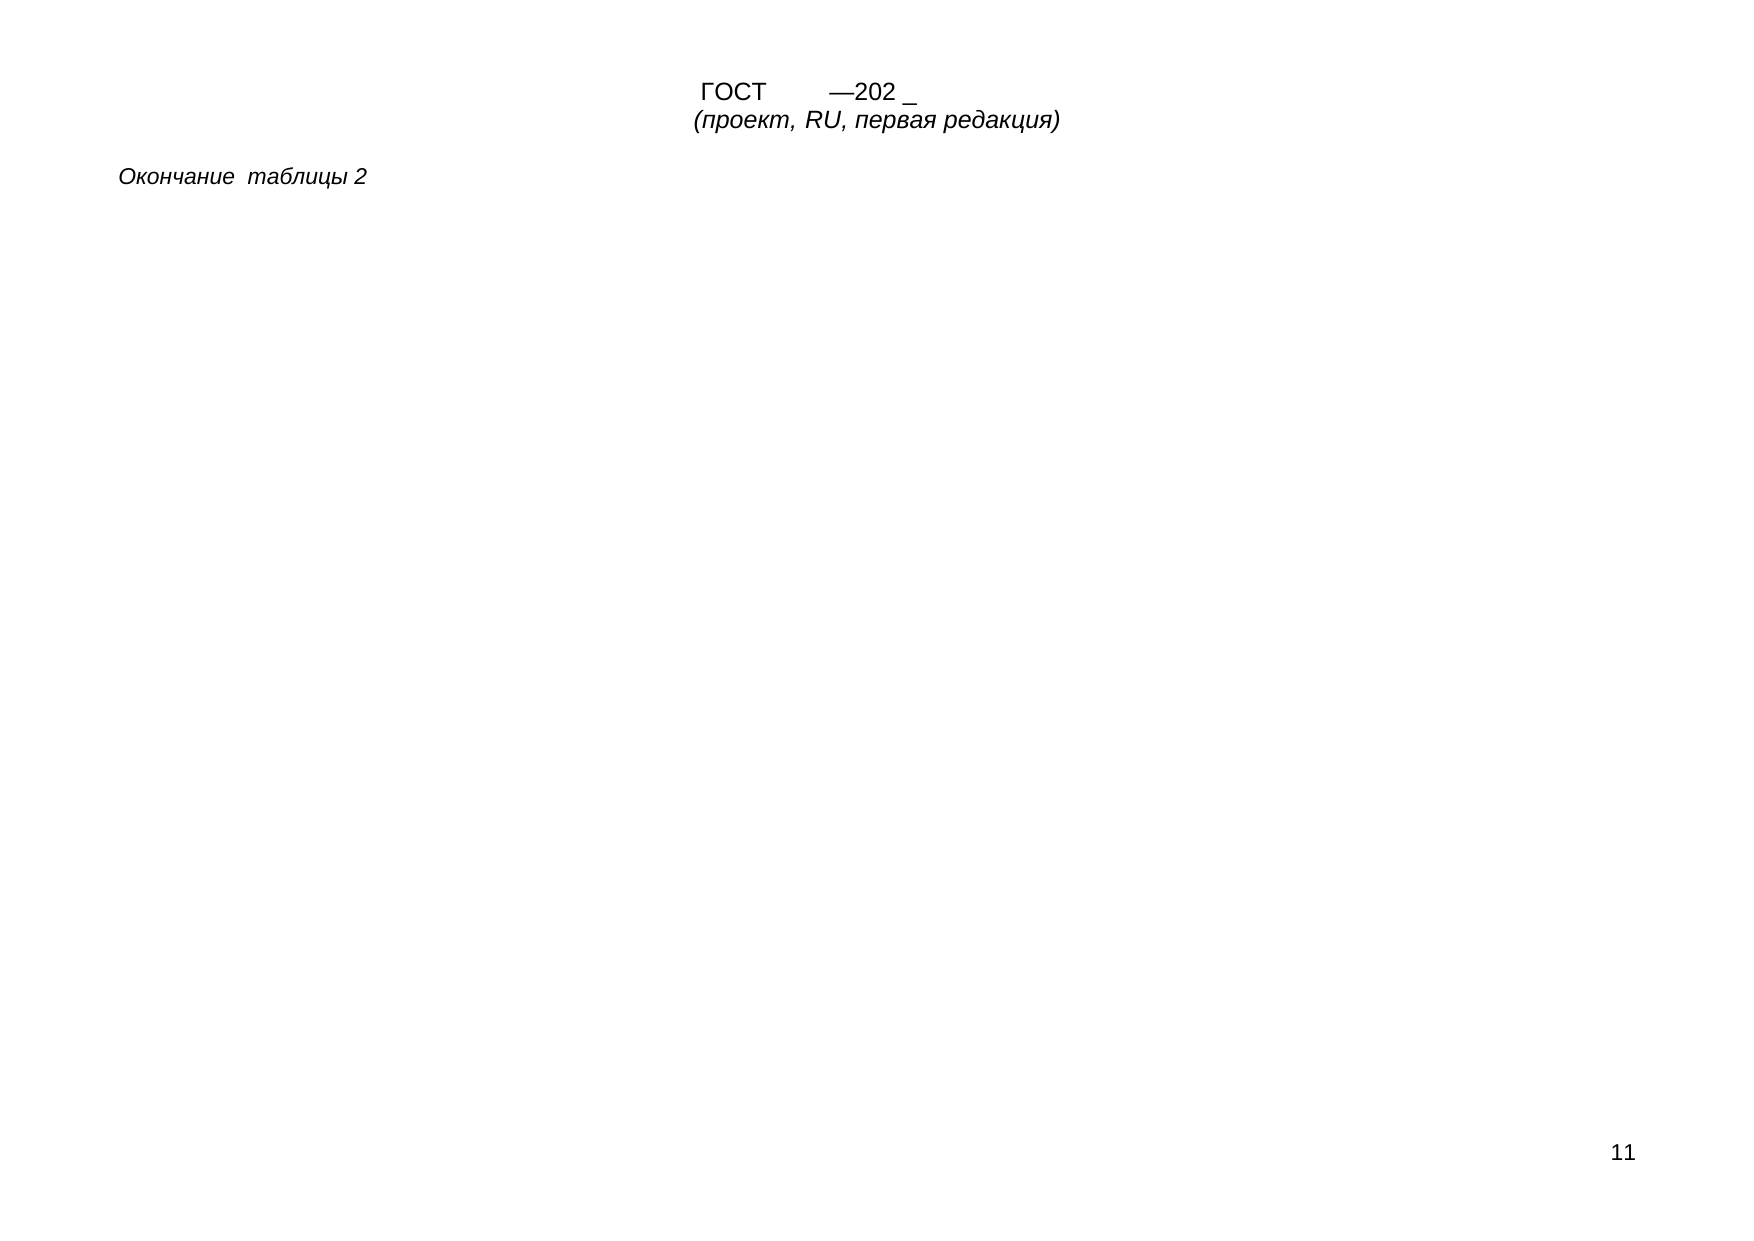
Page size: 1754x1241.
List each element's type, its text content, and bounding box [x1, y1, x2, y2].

text Окончание таблицы 2 [118, 163, 1636, 189]
